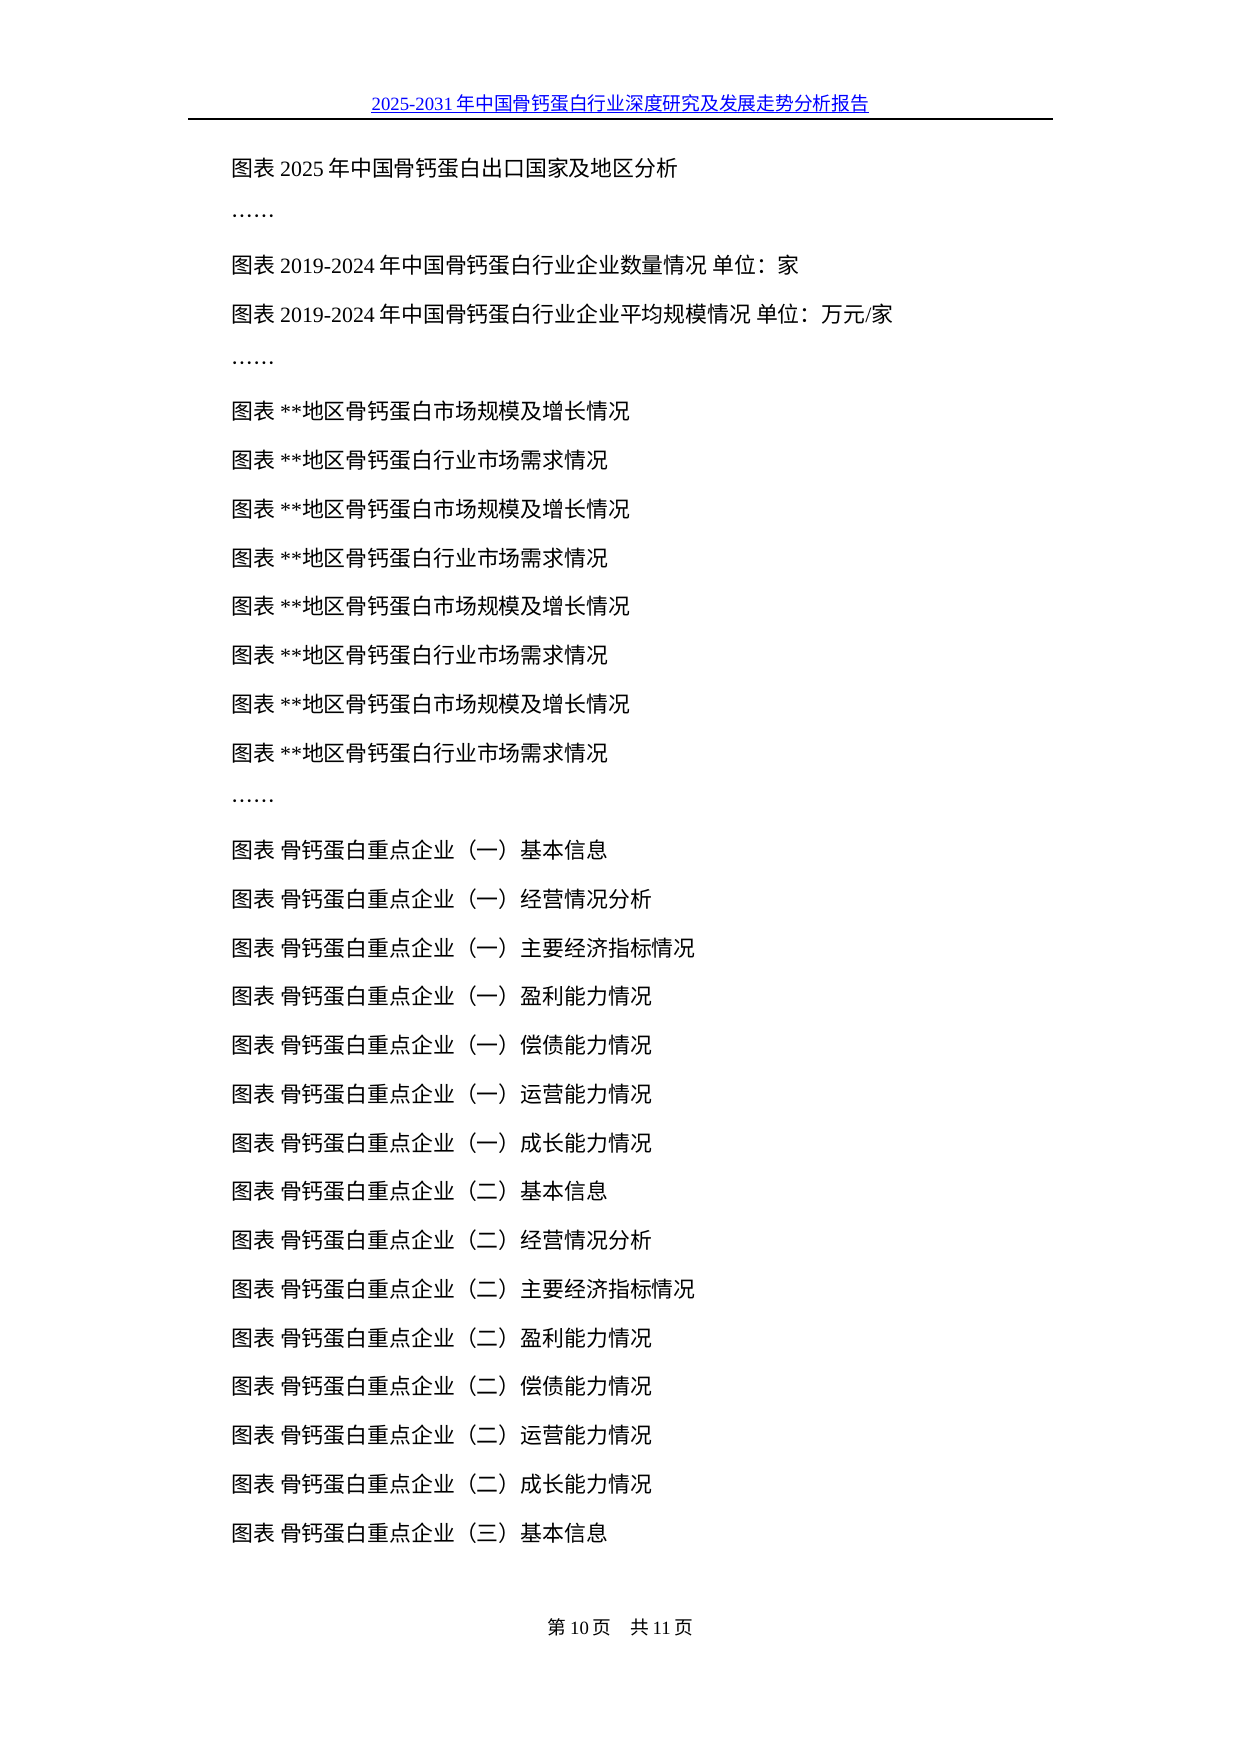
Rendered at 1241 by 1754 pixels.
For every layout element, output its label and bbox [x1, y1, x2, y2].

text [187, 150, 1053, 1548]
